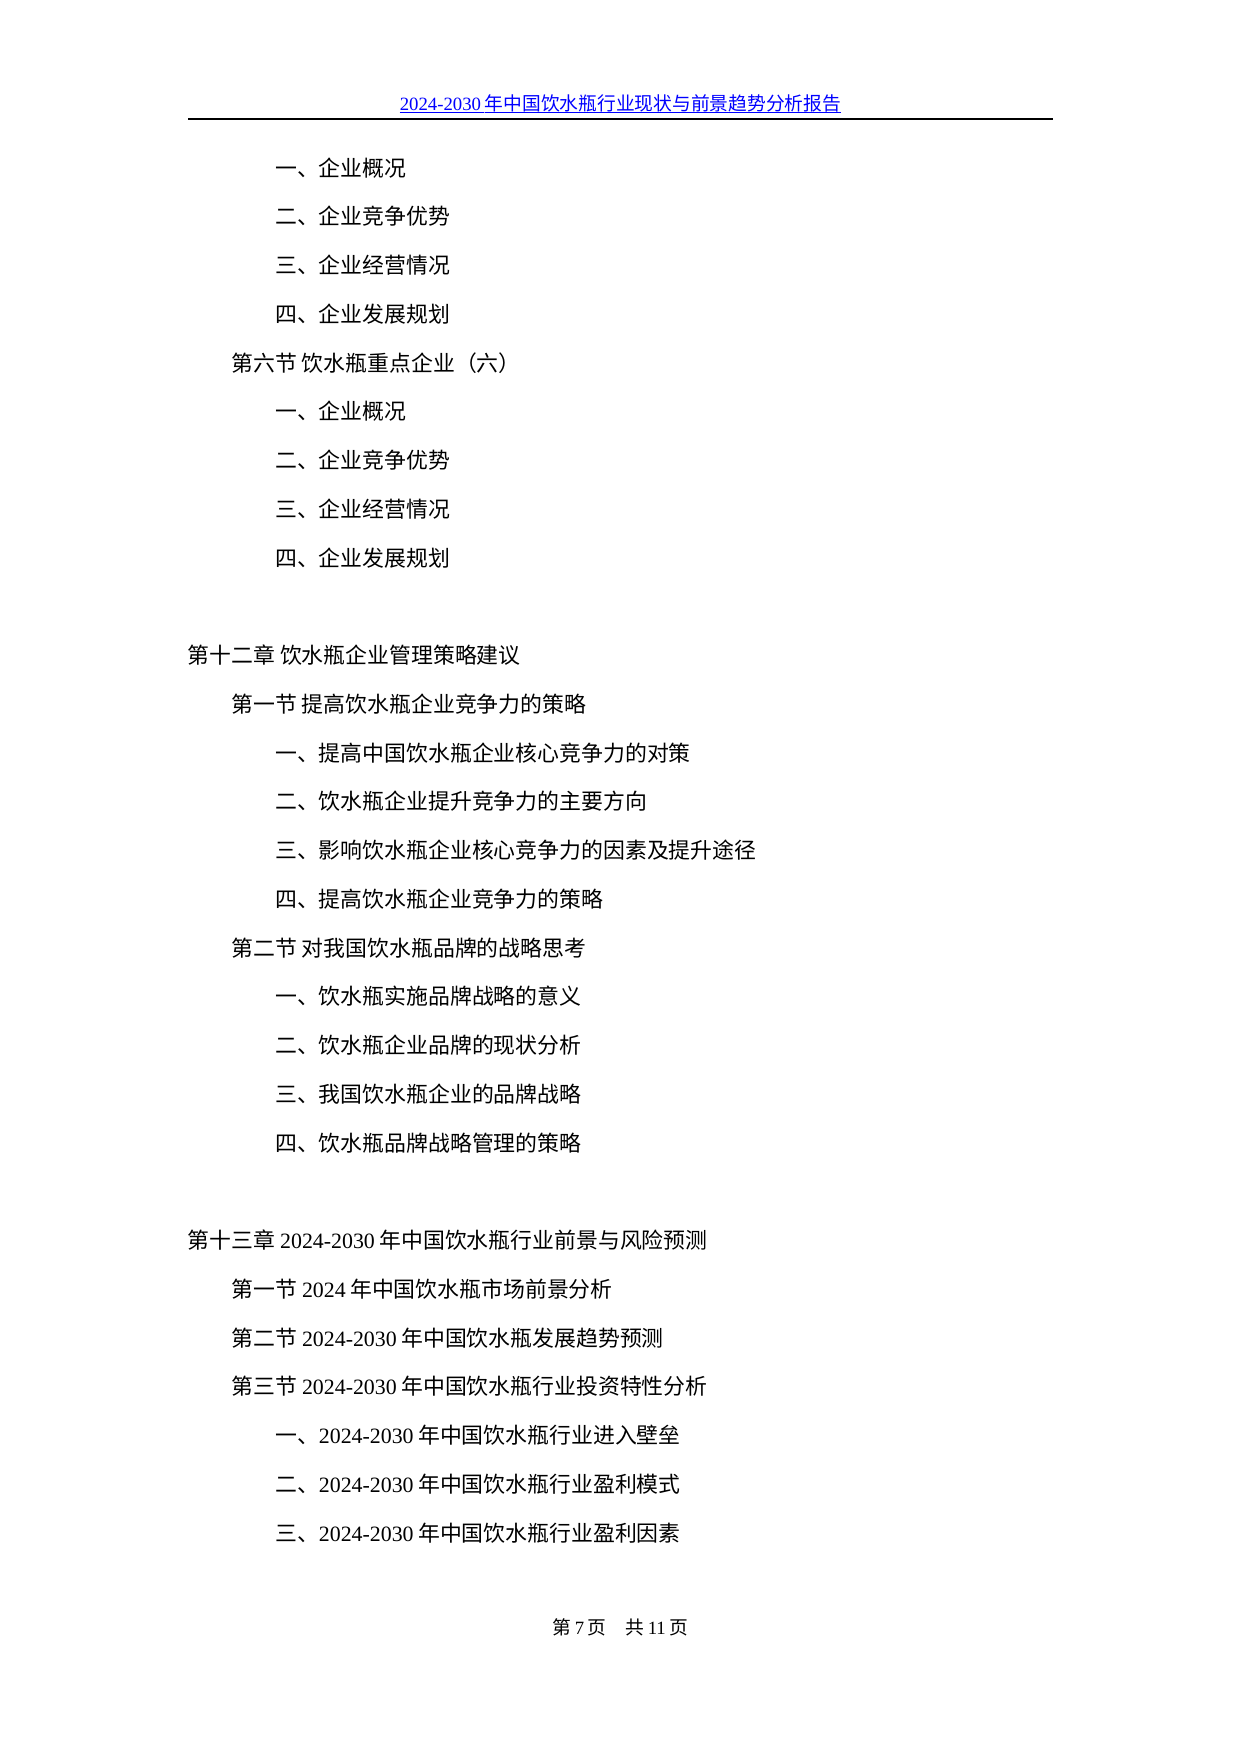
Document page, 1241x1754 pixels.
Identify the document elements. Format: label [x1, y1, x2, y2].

text [187, 150, 1053, 1548]
